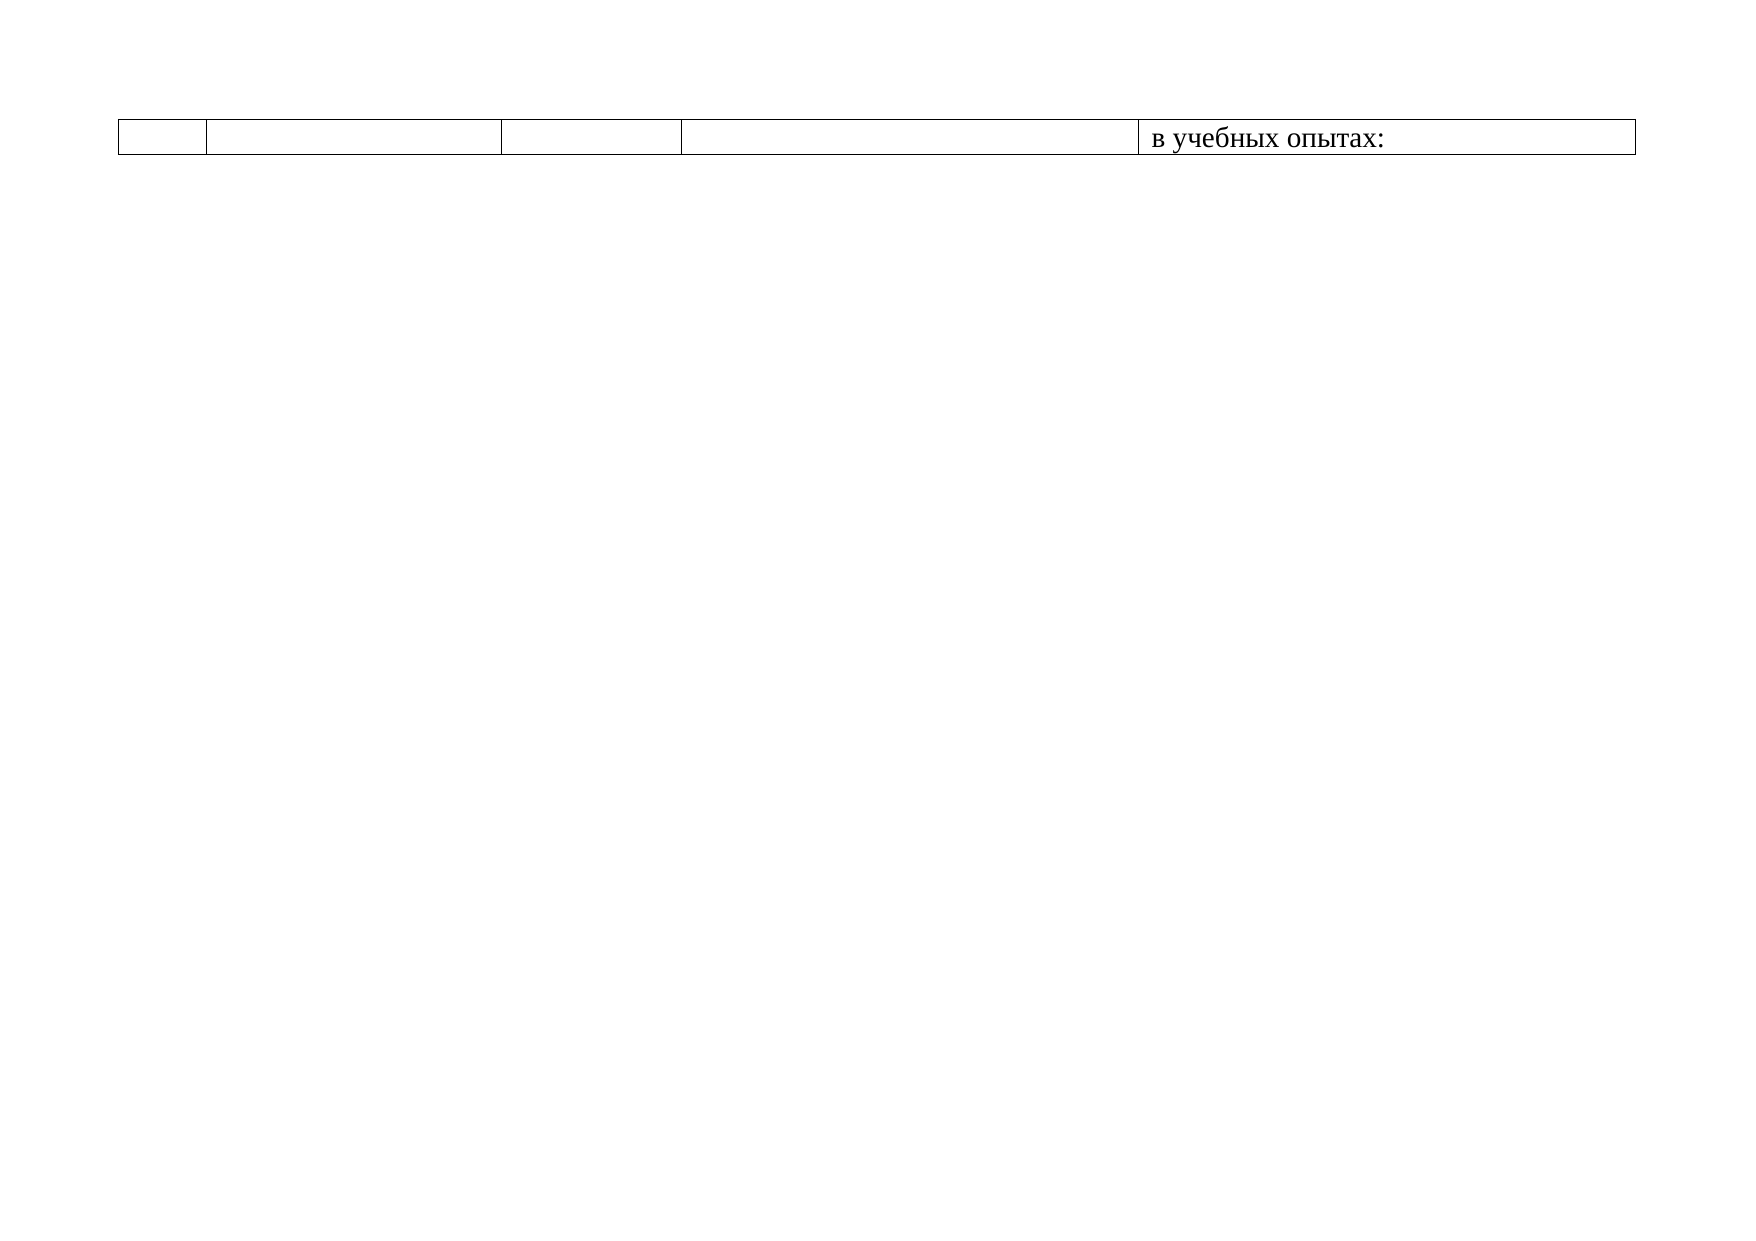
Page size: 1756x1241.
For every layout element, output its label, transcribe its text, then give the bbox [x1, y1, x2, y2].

table_cell 6 [502, 120, 681, 154]
table_cell 4.1 [119, 120, 206, 154]
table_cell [682, 120, 1138, 154]
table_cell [207, 120, 501, 154]
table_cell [1139, 120, 1635, 154]
